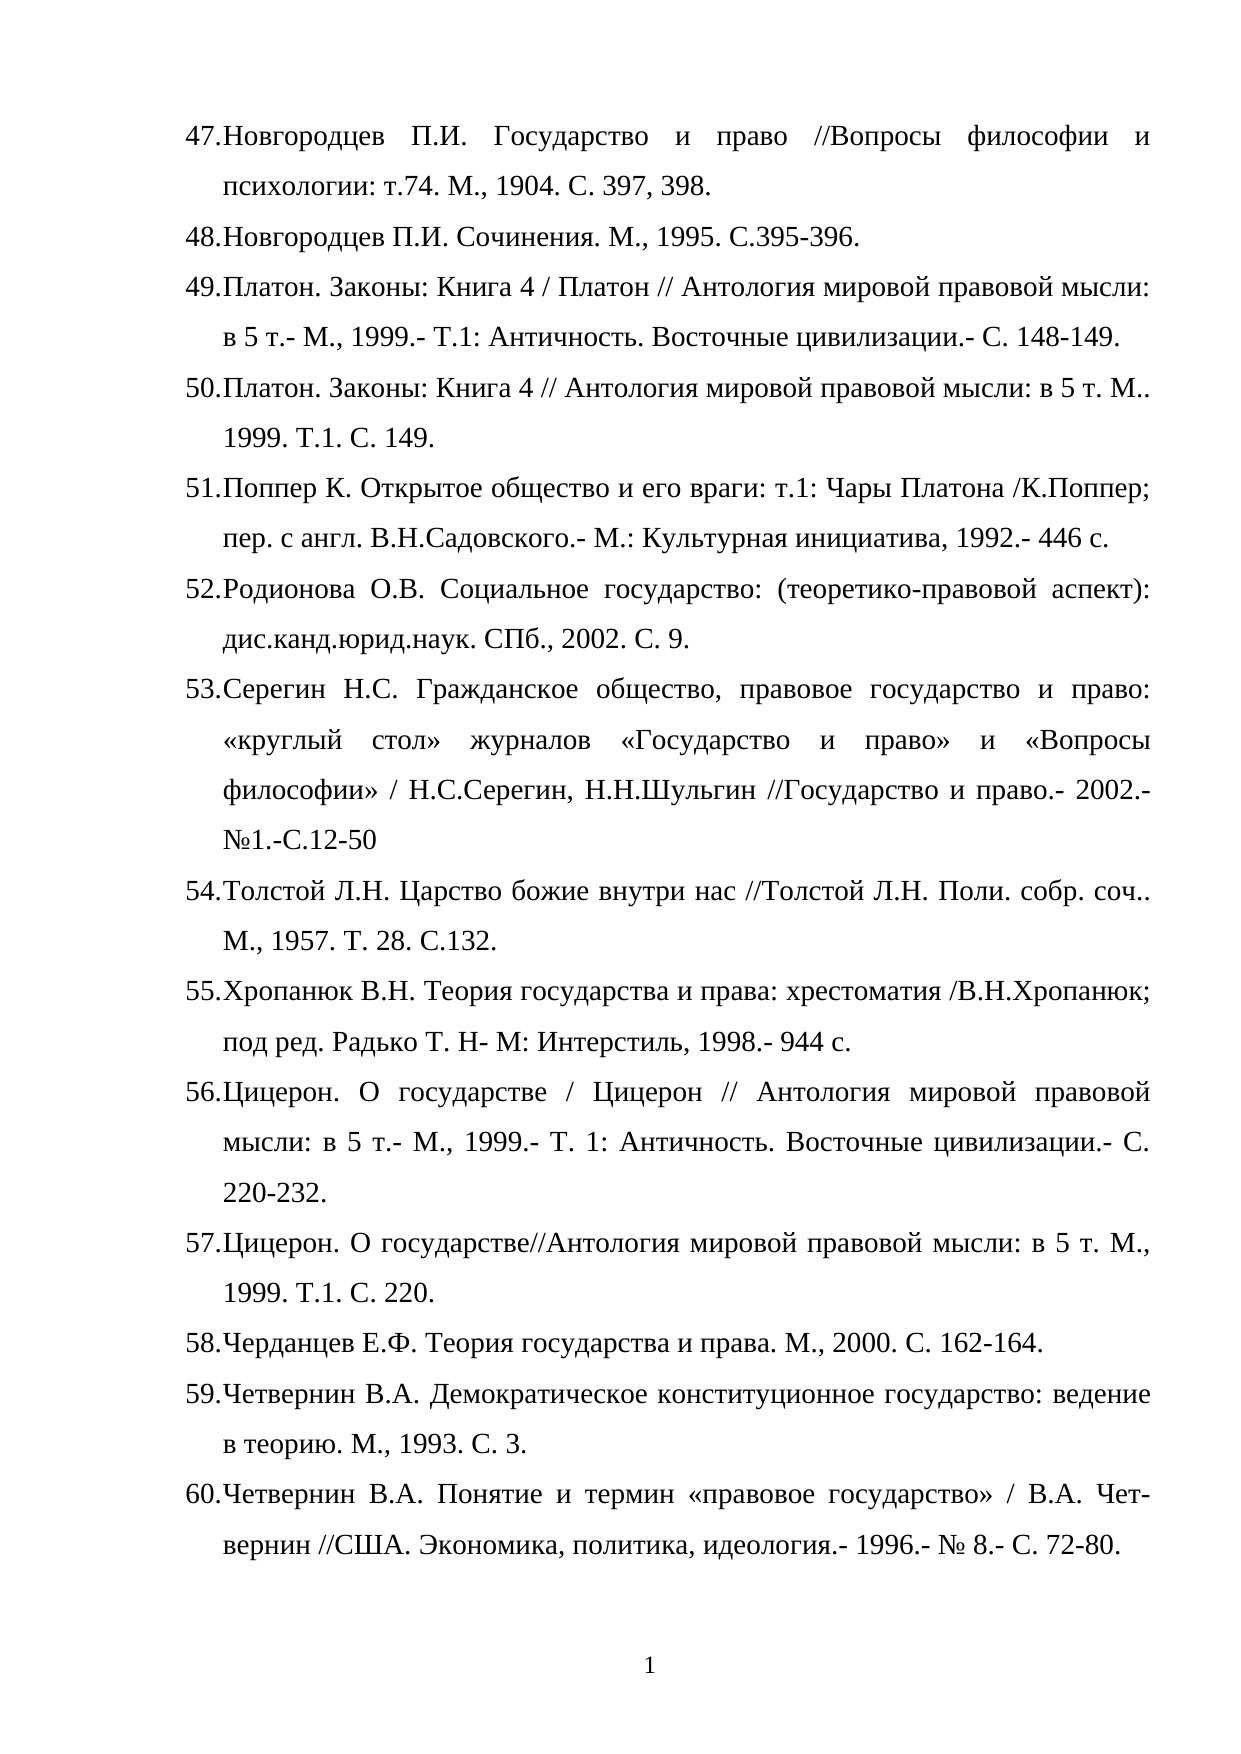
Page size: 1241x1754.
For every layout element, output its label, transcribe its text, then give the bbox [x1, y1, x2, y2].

list Толстой Л.Н. Царство божие внутри нас //Толстой Л.Н. Поли. собр. соч.. М., 1957. Т. 28. С.132. [185, 873, 1152, 957]
list Серегин Н.С. Гражданское общество, правовое государство и право: «круглый стол» журналов «Государство и право» и «Вопросы философии» / Н.С.Серегин, Н.Н.Шульгин //Государство и право.- 2002.-№1.-С.12-50 [185, 672, 1152, 856]
list Хропанюк В.Н. Теория государства и права: хрестоматия /В.Н.Хропанюк; под ред. Радько Т. Н- М: Интерстиль, 1998.- 944 с. [185, 973, 1152, 1057]
list Родионова О.В. Социальное государство: (теоретико-правовой аспект): дис.канд.юрид.наук. СПб., 2002. С. 9. [185, 571, 1152, 655]
list Цицерон. О государстве / Цицерон // Антология мировой правовой мысли: в 5 т.- М., 1999.- Т. 1: Античность. Восточные цивилизации.- С. 220-232. [185, 1074, 1152, 1208]
list Поппер К. Открытое общество и его враги: т.1: Чары Платона /К.Поппер; пер. с англ. В.Н.Садовского.- М.: Культурная инициатива, 1992.- 446 с. [185, 470, 1152, 554]
list Четвернин В.А. Понятие и термин «правовое государство» / В.А. Чет-вернин //США. Экономика, политика, идеология.- 1996.- № 8.- С. 72-80. [185, 1477, 1152, 1560]
list Цицерон. О государстве//Антология мировой правовой мысли: в 5 т. М., 1999. Т.1. С. 220. [185, 1225, 1152, 1309]
list Платон. Законы: Книга 4 // Антология мировой правовой мысли: в 5 т. М.. 1999. Т.1. С. 149. [185, 370, 1152, 453]
list Четвернин В.А. Демократическое конституционное государство: ведение в теорию. М., 1993. С. 3. [185, 1376, 1152, 1460]
list Платон. Законы: Книга 4 / Платон // Антология мировой правовой мысли: в 5 т.- М., 1999.- Т.1: Античность. Восточные цивилизации.- С. 148-149. [185, 269, 1152, 353]
list Новгородцев П.И. Государство и право //Вопросы философии и психологии: т.74. М., 1904. С. 397, 398. [185, 118, 1152, 202]
list Черданцев Е.Ф. Теория государства и права. М., 2000. С. 162-164. [185, 1326, 1152, 1359]
list Новгородцев П.И. Сочинения. М., 1995. С.395-396. [185, 219, 1152, 252]
